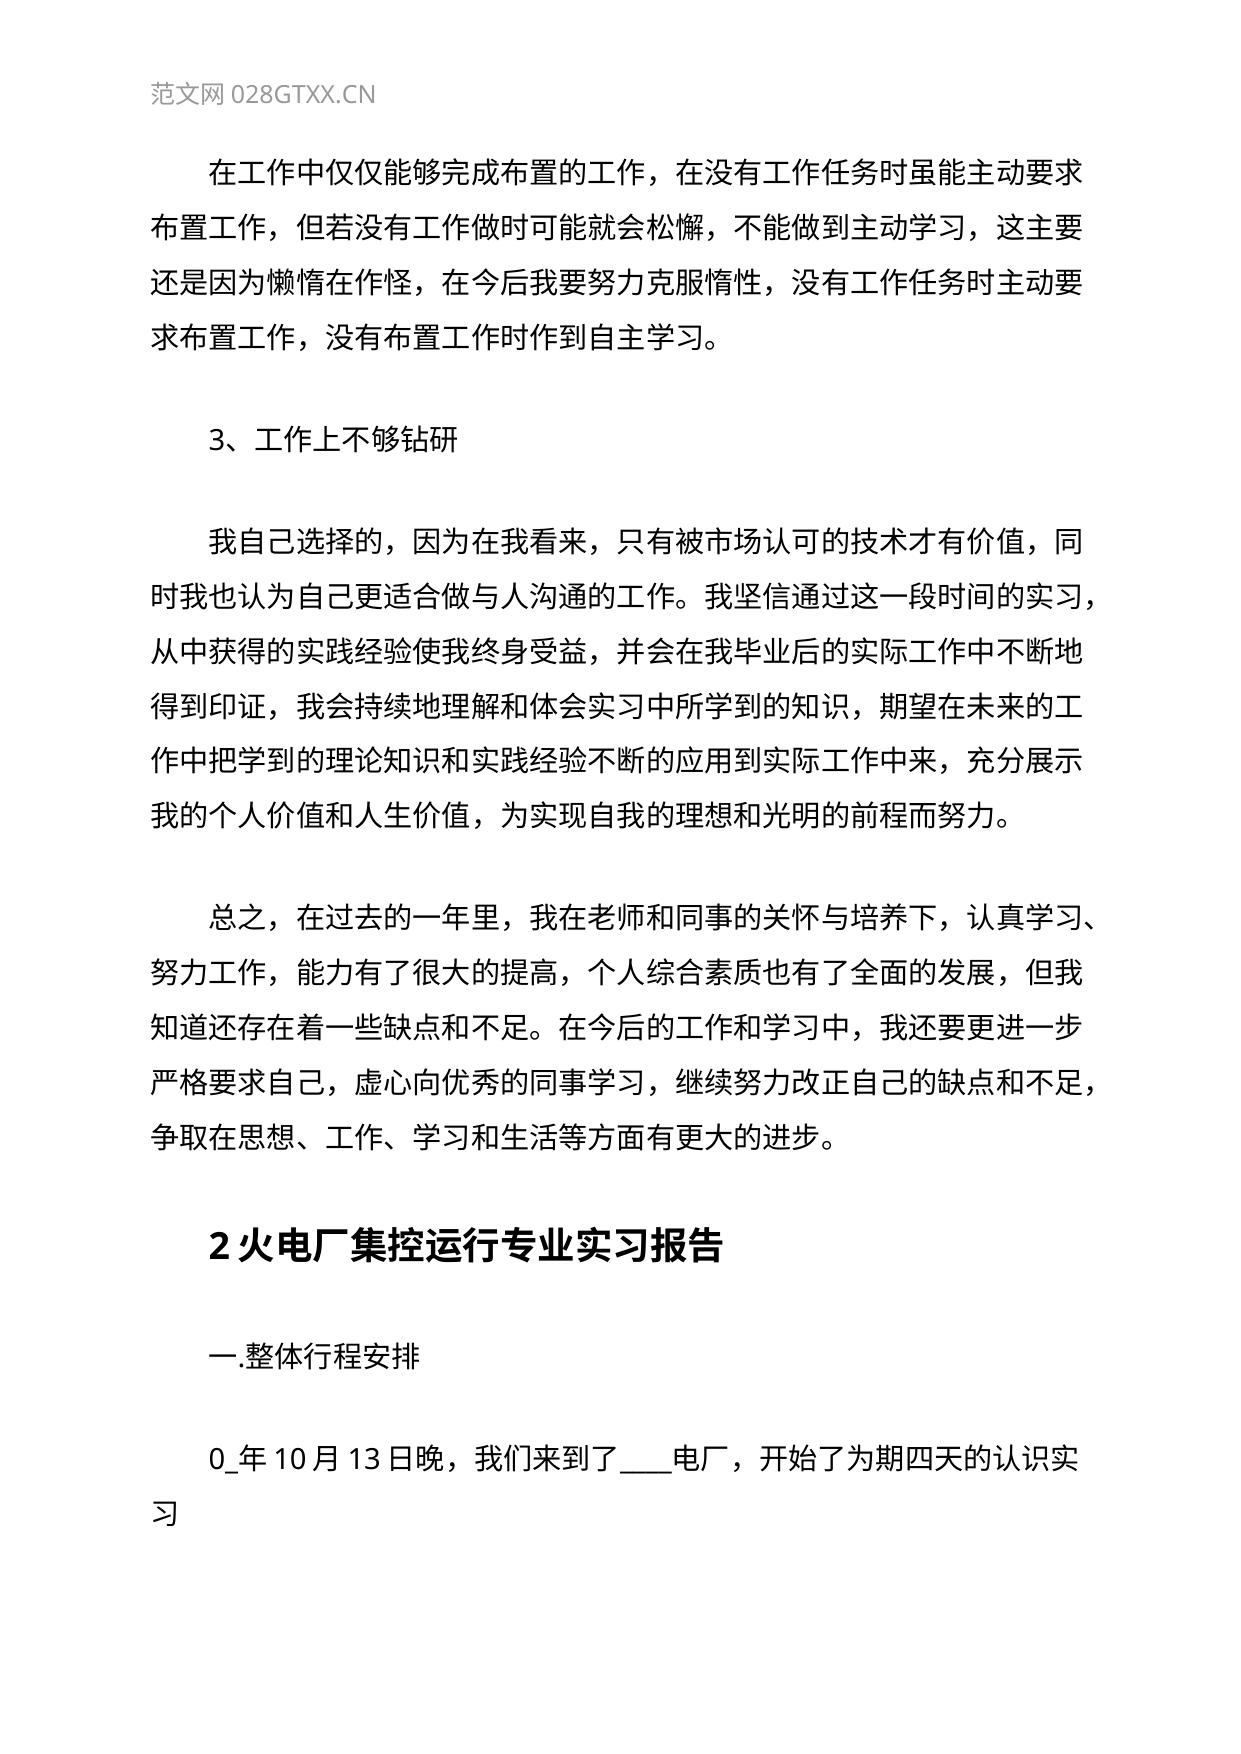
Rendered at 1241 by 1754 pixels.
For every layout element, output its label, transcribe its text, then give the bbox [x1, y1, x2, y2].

text 3、工作上不够钻研 [150, 416, 1090, 459]
text 0_年10月13日晚，我们来到了____电厂，开始了为期四天的认识实习 [150, 1436, 1090, 1533]
text 总之，在过去的一年里，我在老师和同事的关怀与培养下，认真学习、努力工作，能力有了很大的提高，个人综合素质也有了全面的发展，但我知道还存在着一些缺点和不足。在今后的工作和学习中，我还要更进一步严格要求自己，虚心向优秀的同事学习，继续努力改正自己的缺点和不足，争取在思想、工作、学习和生活等方面有更大的进步。 [150, 895, 1090, 1157]
text 一.整体行程安排 [150, 1334, 1090, 1376]
text 2火电厂集控运行专业实习报告 [150, 1216, 1090, 1271]
text 在工作中仅仅能够完成布置的工作，在没有工作任务时虽能主动要求布置工作，但若没有工作做时可能就会松懈，不能做到主动学习，这主要还是因为懒惰在作怪，在今后我要努力克服惰性，没有工作任务时主动要求布置工作，没有布置工作时作到自主学习。 [150, 150, 1090, 357]
text 我自己选择的，因为在我看来，只有被市场认可的技术才有价值，同时我也认为自己更适合做与人沟通的工作。我坚信通过这一段时间的实习，从中获得的实践经验使我终身受益，并会在我毕业后的实际工作中不断地得到印证，我会持续地理解和体会实习中所学到的知识，期望在未来的工作中把学到的理论知识和实践经验不断的应用到实际工作中来，充分展示我的个人价值和人生价值，为实现自我的理想和光明的前程而努力。 [150, 518, 1090, 835]
